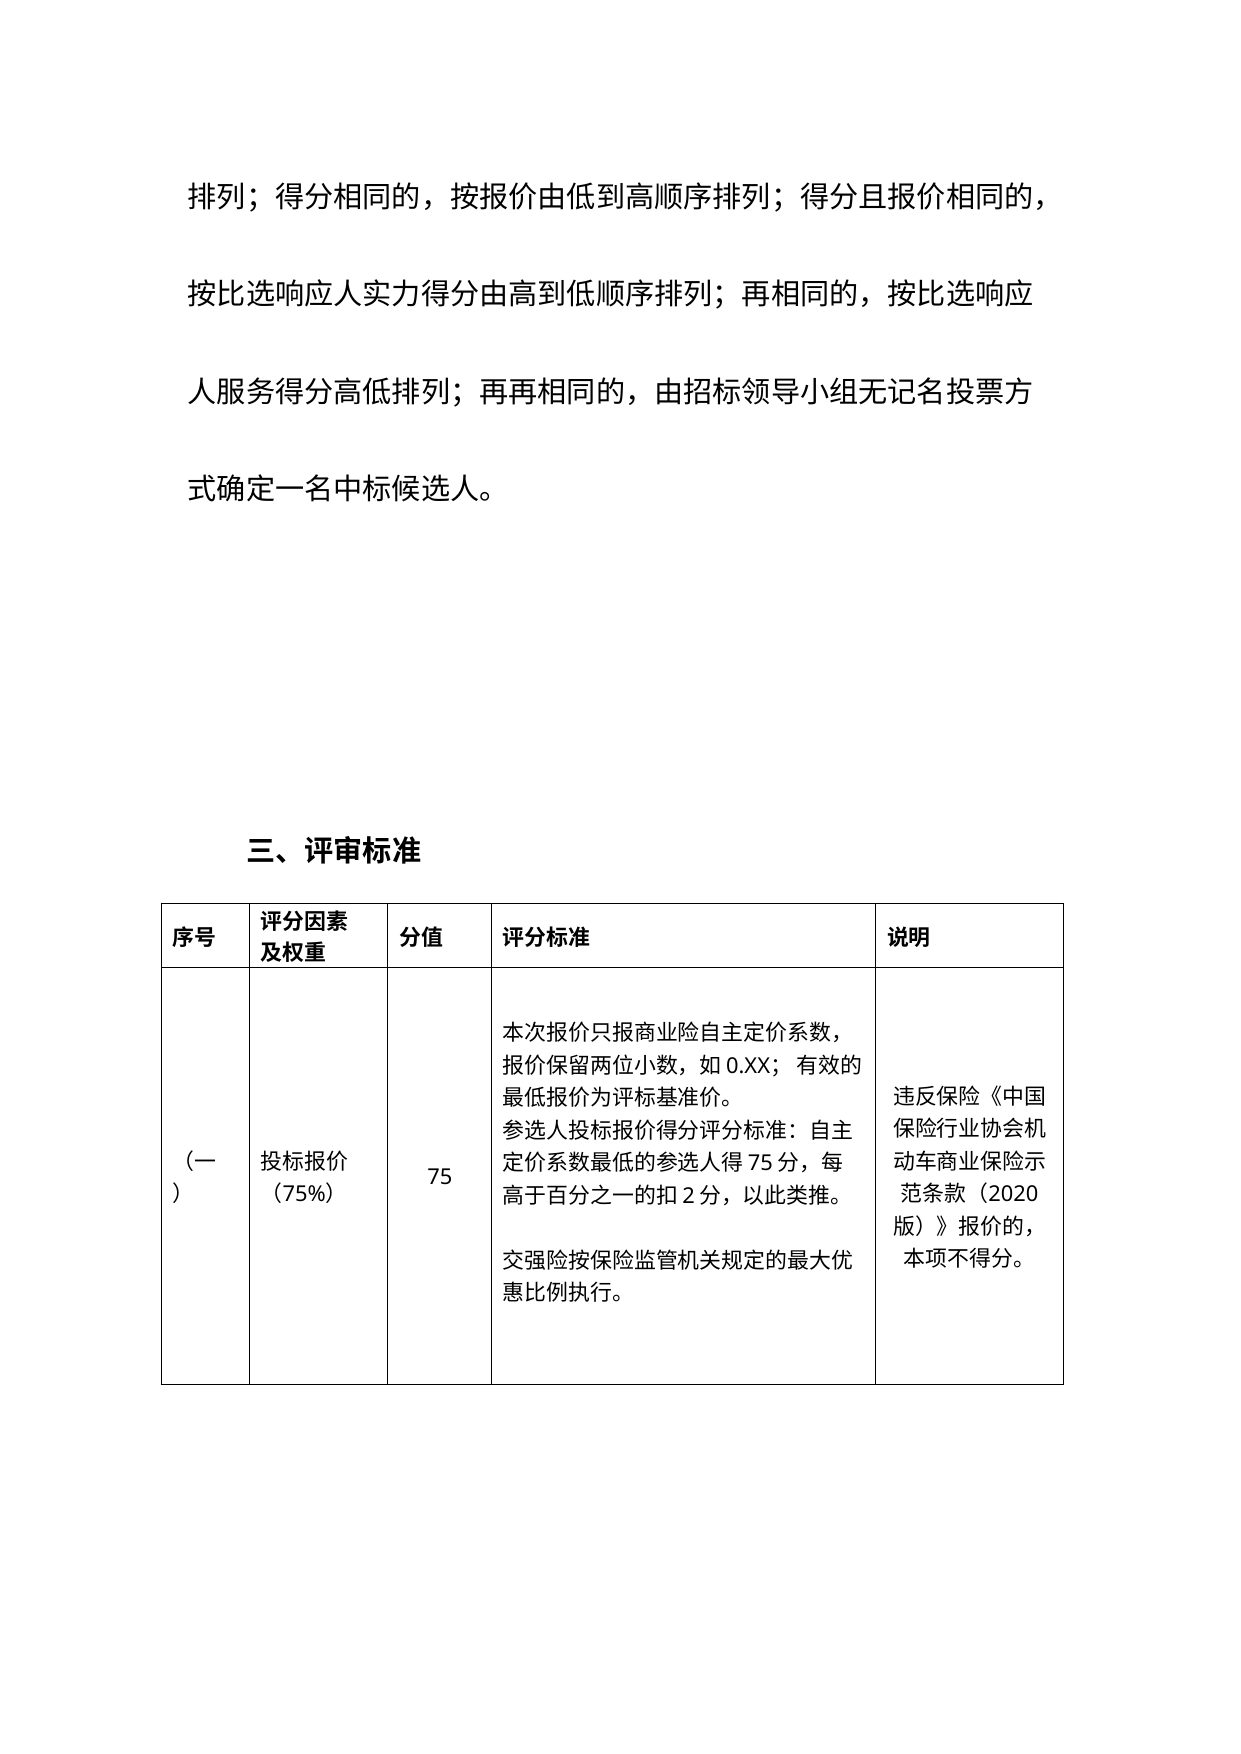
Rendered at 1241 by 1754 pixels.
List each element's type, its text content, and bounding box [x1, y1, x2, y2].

table_header 评分标准 [492, 904, 875, 967]
table_cell （一） [162, 968, 249, 1384]
table_header 评分因素 及权重 [250, 904, 387, 967]
table_header 分值 [388, 904, 491, 967]
table_cell 投标报价 （75%） [250, 968, 387, 1384]
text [187, 162, 1053, 519]
table_header 序号 [162, 904, 249, 967]
table_header 说明 [876, 904, 1063, 967]
table_cell 75 [388, 968, 491, 1384]
subtitle 三、评审标准 [187, 817, 1053, 882]
table_cell 本次报价只报商业险自主定价系数，报价保留两位小数，如0.XX； 有效的最低报价为评标基准价。 参选人投标报价得分评分标准：自主定价系数最低的参选人得75分，每高于百分之一的扣2分，以此类推。 交强险按保险监管机关规定的最大优惠比例执行。 [492, 968, 875, 1384]
table_cell 违反保险《中国保险行业协会机动车商业保险示范条款（2020 版）》报价的，本项不得分。 [876, 968, 1063, 1384]
